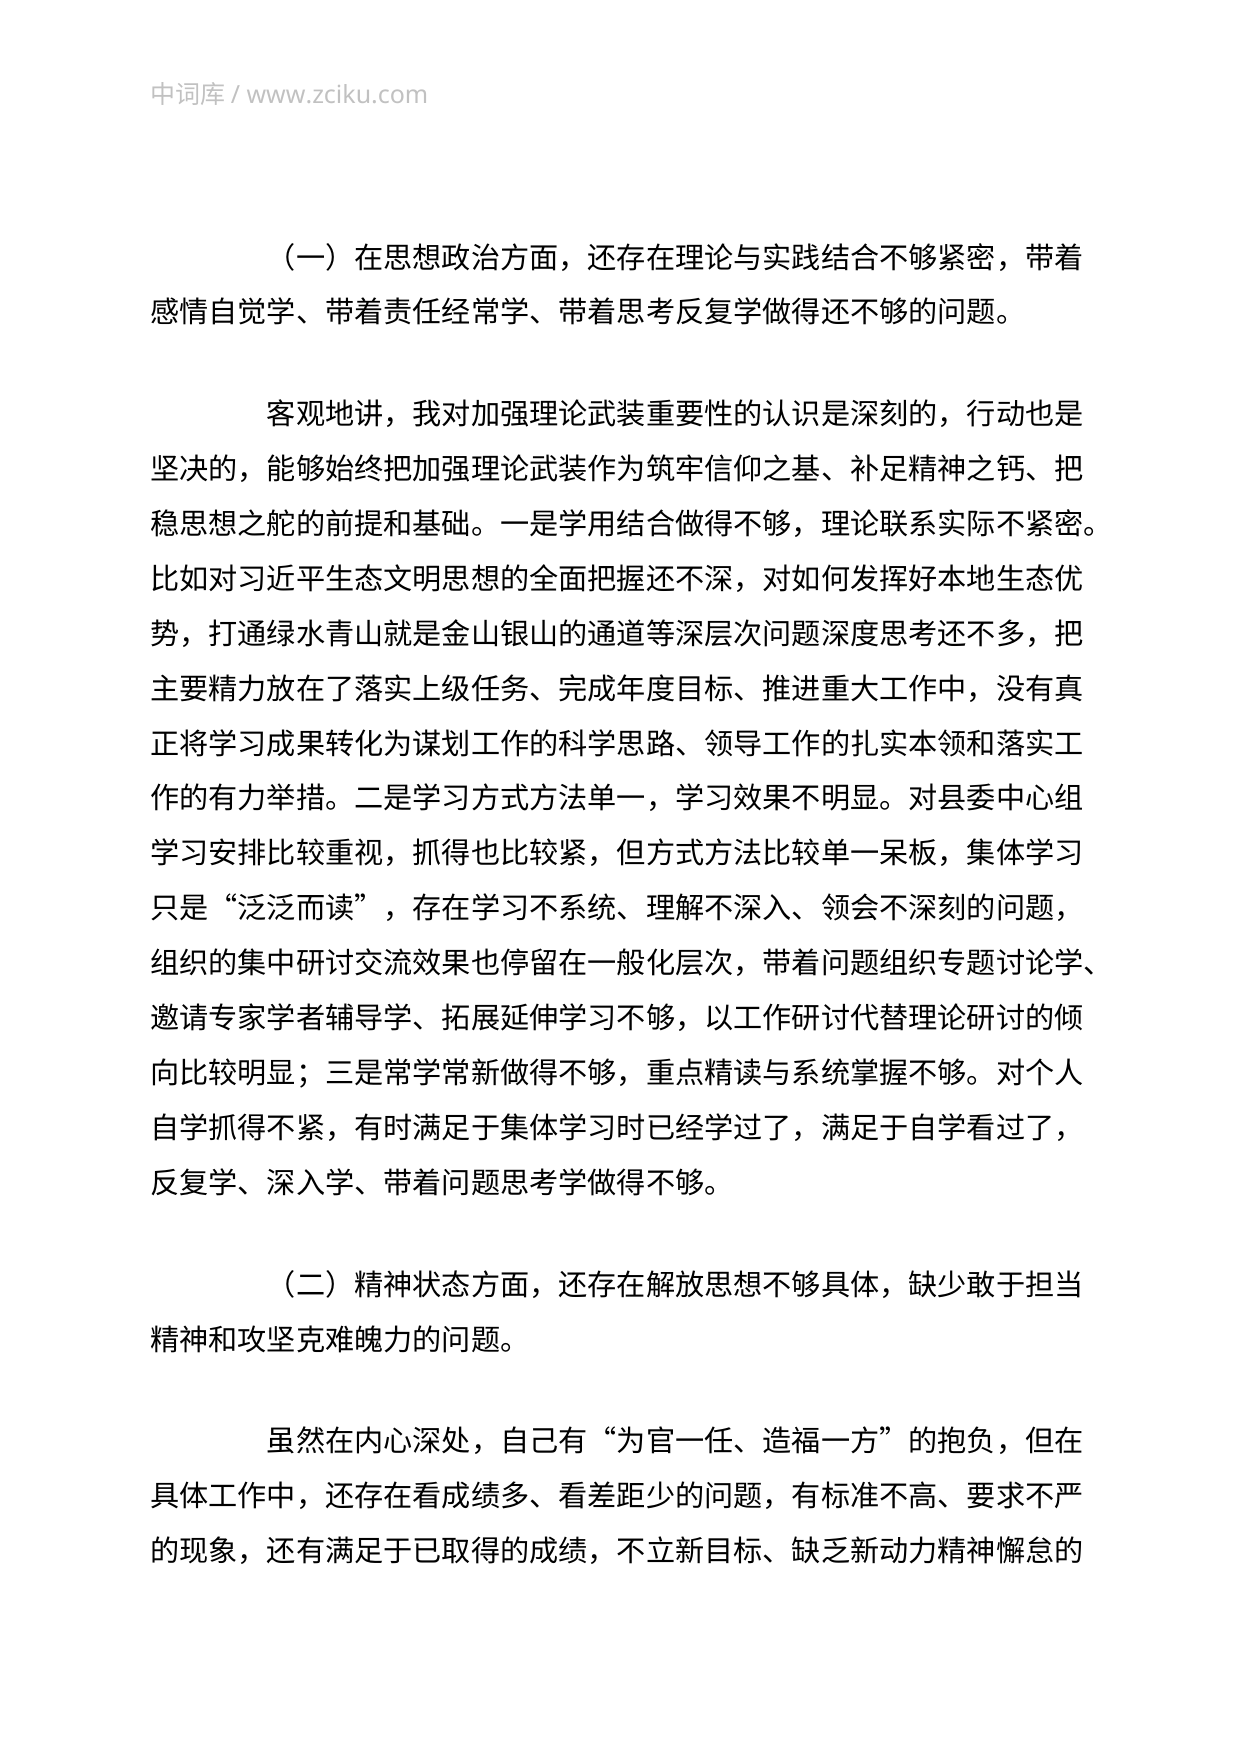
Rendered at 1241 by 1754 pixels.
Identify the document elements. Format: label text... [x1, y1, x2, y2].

text （二）精神状态方面，还存在解放思想不够具体，缺少敢于担当精神和攻坚克难魄力的问题。 [150, 1261, 1090, 1358]
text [150, 1418, 1090, 1570]
text （一）在思想政治方面，还存在理论与实践结合不够紧密，带着感情自觉学、带着责任经常学、带着思考反复学做得还不够的问题。 [150, 234, 1090, 331]
text 客观地讲，我对加强理论武装重要性的认识是深刻的，行动也是坚决的，能够始终把加强理论武装作为筑牢信仰之基、补足精神之钙、把稳思想之舵的前提和基础。一是学用结合做得不够，理论联系实际不紧密。比如对习近平生态文明思想的全面把握还不深，对如何发挥好本地生态优势，打通绿水青山就是金山银山的通道等深层次问题深度思考还不多，把主要精力放在了落实上级任务、完成年度目标、推进重大工作中，没有真正将学习成果转化为谋划工作的科学思路、领导工作的扎实本领和落实工作的有力举措。二是学习方式方法单一，学习效果不明显。对县委中心组学习安排比较重视，抓得也比较紧，但方式方法比较单一呆板，集体学习只是“泛泛而读”，存在学习不系统、理解不深入、领会不深刻的问题，组织的集中研讨交流效果也停留在一般化层次，带着问题组织专题讨论学、邀请专家学者辅导学、拓展延伸学习不够，以工作研讨代替理论研讨的倾向比较明显；三是常学常新做得不够，重点精读与系统掌握不够。对个人自学抓得不紧，有时满足于集体学习时已经学过了，满足于自学看过了，反复学、深入学、带着问题思考学做得不够。 [150, 391, 1090, 1202]
